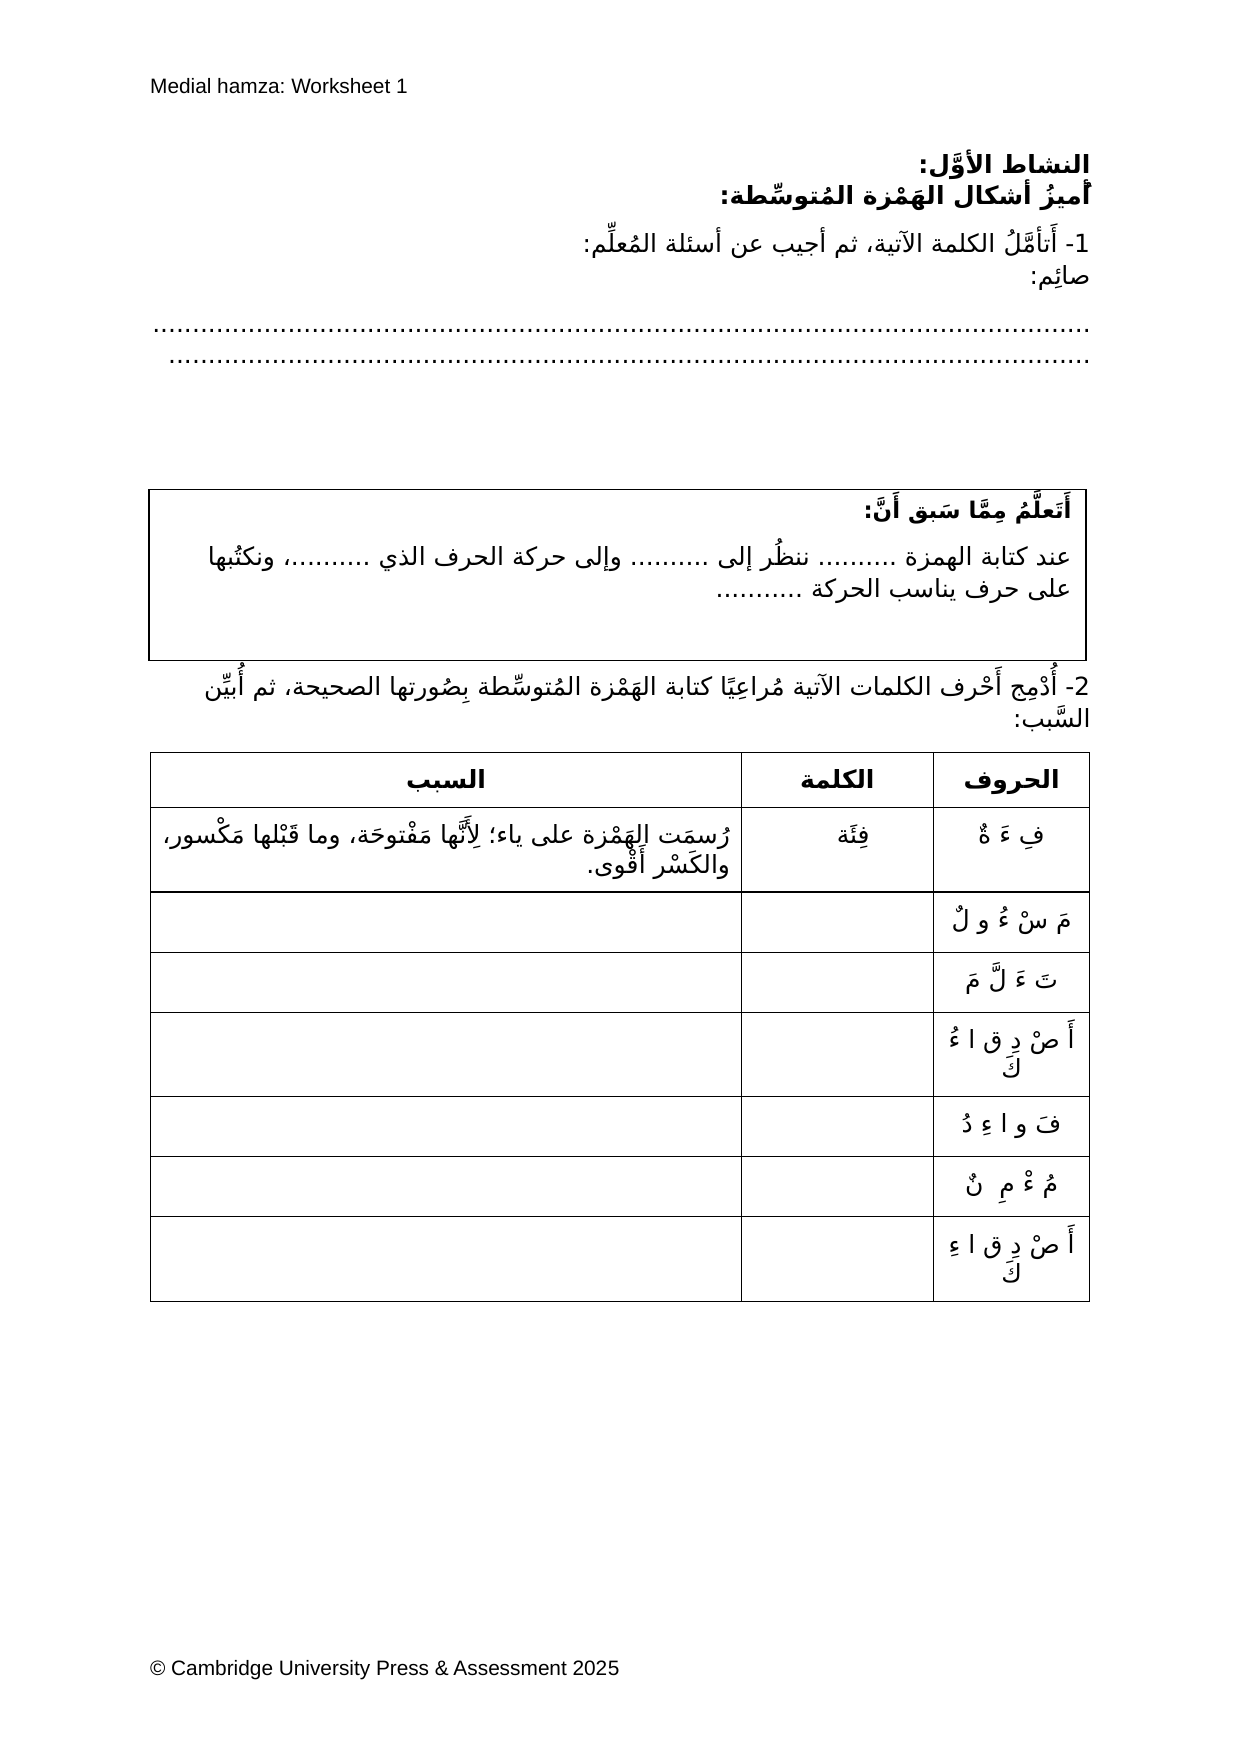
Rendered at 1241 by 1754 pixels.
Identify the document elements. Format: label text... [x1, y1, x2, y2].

table_header الحروف [934, 753, 1089, 807]
table_cell أَ صْ دِ ق ا ءِ كَ [934, 1217, 1089, 1301]
text النشاط الأوَّل: أُميزُ أشكال الهَمْزة المُتوسِّطة: [150, 150, 1090, 211]
text 1- أَتأمَّلُ الكلمة الآتية، ثم أجيب عن أسئلة المُعلِّم: صائِم: [150, 229, 1090, 290]
table_cell [742, 893, 933, 952]
table_cell [742, 1013, 933, 1096]
table_cell [151, 1217, 741, 1301]
table_cell [742, 953, 933, 1012]
table_header الكلمة [742, 753, 933, 807]
table_cell [742, 1217, 933, 1301]
table_cell تَ ءَ لَّ مَ [934, 953, 1089, 1012]
table_cell فِ ءَ ةٌ [934, 808, 1089, 891]
text .......................................................................................................................................................................................................................................... [150, 309, 1090, 370]
table_cell مَ سْ ءُ و لٌ [934, 893, 1089, 952]
table_cell فِئَة [742, 808, 933, 891]
table_header السبب [151, 753, 741, 807]
table_cell [151, 953, 741, 1012]
table_cell [742, 1097, 933, 1156]
table_cell [151, 1013, 741, 1096]
table_cell رُسمَت الهَمْزة على ياء؛ لِأَنَّها مَفْتوحَة، وما قَبْلها مَكْسور، والكَسْر أَقْوى. [151, 808, 741, 891]
table_cell مُ ءْ مِ نٌ [934, 1157, 1089, 1216]
table_cell أَ صْ دِ ق ا ءُ كَ [934, 1013, 1089, 1096]
table_cell [151, 1157, 741, 1216]
table_cell [742, 1157, 933, 1216]
table_cell [151, 1097, 741, 1156]
table_cell [151, 893, 741, 952]
table_cell فَ و ا ءِ دُ [934, 1097, 1089, 1156]
text 2- أُدْمِج أَحْرف الكلمات الآتية مُراعِيًا كتابة الهَمْزة المُتوسِّطة بِصُورتها الصحيحة، ثم أُبيِّن السَّبب: [150, 442, 1090, 733]
